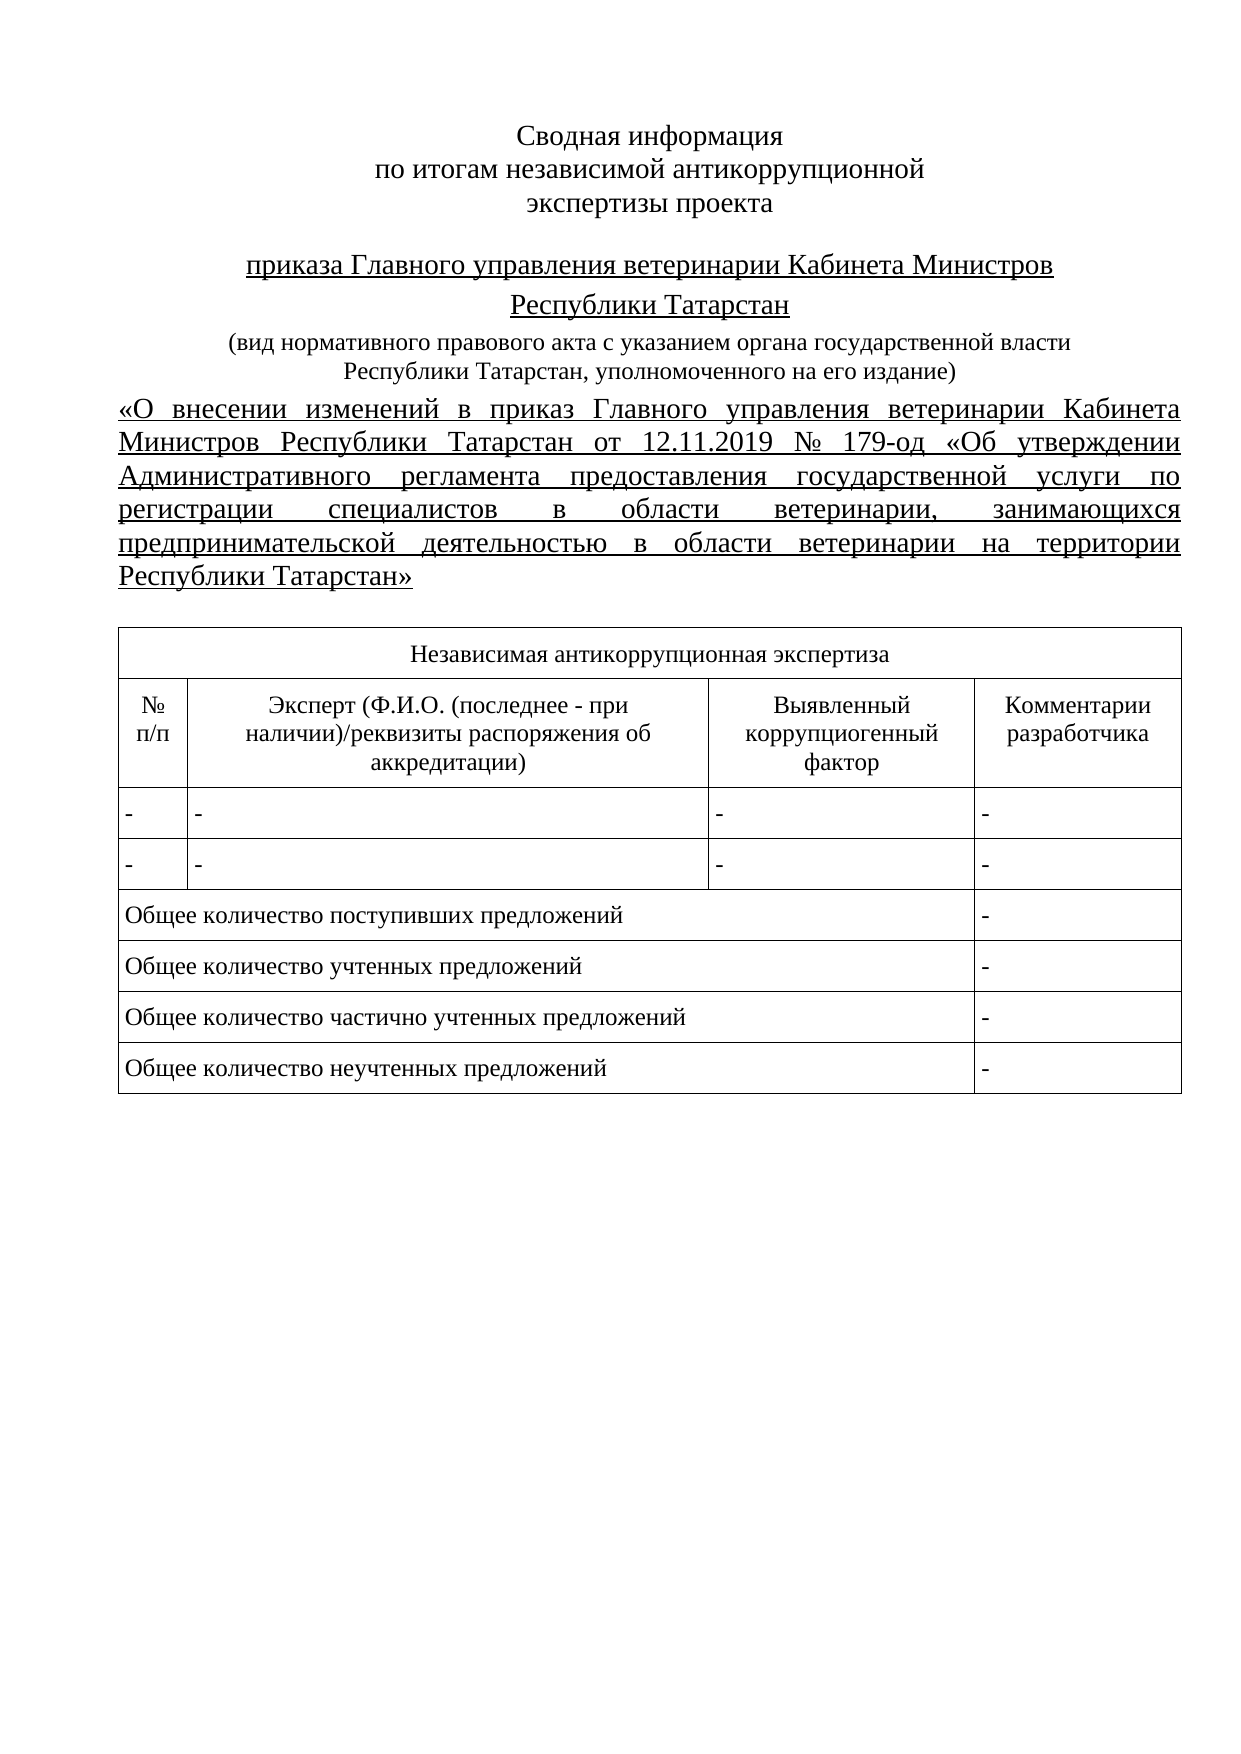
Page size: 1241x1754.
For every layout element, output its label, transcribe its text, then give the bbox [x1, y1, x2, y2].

table_cell - [975, 788, 1181, 838]
table_cell Выявленный коррупциогенный фактор [709, 679, 974, 787]
table_cell Общее количество неучтенных предложений [119, 1043, 974, 1093]
table_cell Общее количество поступивших предложений [119, 890, 974, 940]
table_cell - [188, 839, 708, 889]
table_cell - [709, 839, 974, 889]
table_cell - [975, 890, 1181, 940]
text «О внесении изменений в приказ Главного управления ветеринарии Кабинета Министров Республики Татарстан от 12.11.2019 № 179-од «Об утверждении Административного регламента предоставления государственной услуги по регистрации специалистов в области ветеринарии, занимающихся предпринимательской деятельностью в области ветеринарии на территории Республики Татарстан» [118, 455, 1181, 487]
text по итогам независимой антикоррупционной [118, 152, 1181, 185]
text (вид нормативного правового акта с указанием органа государственной власти [118, 327, 1181, 356]
table_cell - [119, 788, 187, 838]
table_header Независимая антикоррупционная экспертиза [119, 628, 1181, 678]
table_cell - [975, 941, 1181, 991]
table_cell - [709, 788, 974, 838]
table_cell Общее количество учтенных предложений [119, 941, 974, 991]
table_cell Эксперт (Ф.И.О. (последнее - при наличии)/реквизиты распоряжения об аккредитации) [188, 679, 708, 787]
table_cell - [119, 839, 187, 889]
table_cell - [188, 788, 708, 838]
text Сводная информация [118, 118, 1181, 152]
text «О внесении изменений в приказ Главного управления ветеринарии Кабинета Министров Республики Татарстан от 12.11.2019 № 179-од «Об утверждении Административного регламента предоставления государственной услуги по регистрации специалистов в области ветеринарии, занимающихся предпринимательской деятельностью в области ветеринарии на территории Республики Татарстан» [118, 522, 1181, 554]
table_cell Общее количество частично учтенных предложений [119, 992, 974, 1042]
text «О внесении изменений в приказ Главного управления ветеринарии Кабинета Министров Республики Татарстан от 12.11.2019 № 179-од «Об утверждении Административного регламента предоставления государственной услуги по регистрации специалистов в области ветеринарии, занимающихся предпринимательской деятельностью в области ветеринарии на территории Республики Татарстан» [118, 391, 1181, 420]
text Республики Татарстан [118, 287, 1181, 321]
table_cell - [975, 992, 1181, 1042]
text экспертизы проекта [118, 185, 1181, 219]
text приказа Главного управления ветеринарии Кабинета Министров [118, 247, 1181, 281]
table_cell - [975, 839, 1181, 889]
text «О внесении изменений в приказ Главного управления ветеринарии Кабинета Министров Республики Татарстан от 12.11.2019 № 179-од «Об утверждении Административного регламента предоставления государственной услуги по регистрации специалистов в области ветеринарии, занимающихся предпринимательской деятельностью в области ветеринарии на территории Республики Татарстан» [118, 489, 1181, 520]
table_cell - [975, 1043, 1181, 1093]
text «О внесении изменений в приказ Главного управления ветеринарии Кабинета Министров Республики Татарстан от 12.11.2019 № 179-од «Об утверждении Административного регламента предоставления государственной услуги по регистрации специалистов в области ветеринарии, занимающихся предпринимательской деятельностью в области ветеринарии на территории Республики Татарстан» [118, 421, 1181, 453]
text «О внесении изменений в приказ Главного управления ветеринарии Кабинета Министров Республики Татарстан от 12.11.2019 № 179-од «Об утверждении Административного регламента предоставления государственной услуги по регистрации специалистов в области ветеринарии, занимающихся предпринимательской деятельностью в области ветеринарии на территории Республики Татарстан» [118, 556, 1181, 592]
text Республики Татарстан, уполномоченного на его издание) [118, 356, 1181, 384]
table_cell № п/п [119, 679, 187, 787]
table_cell Комментарии разработчика [975, 679, 1181, 787]
